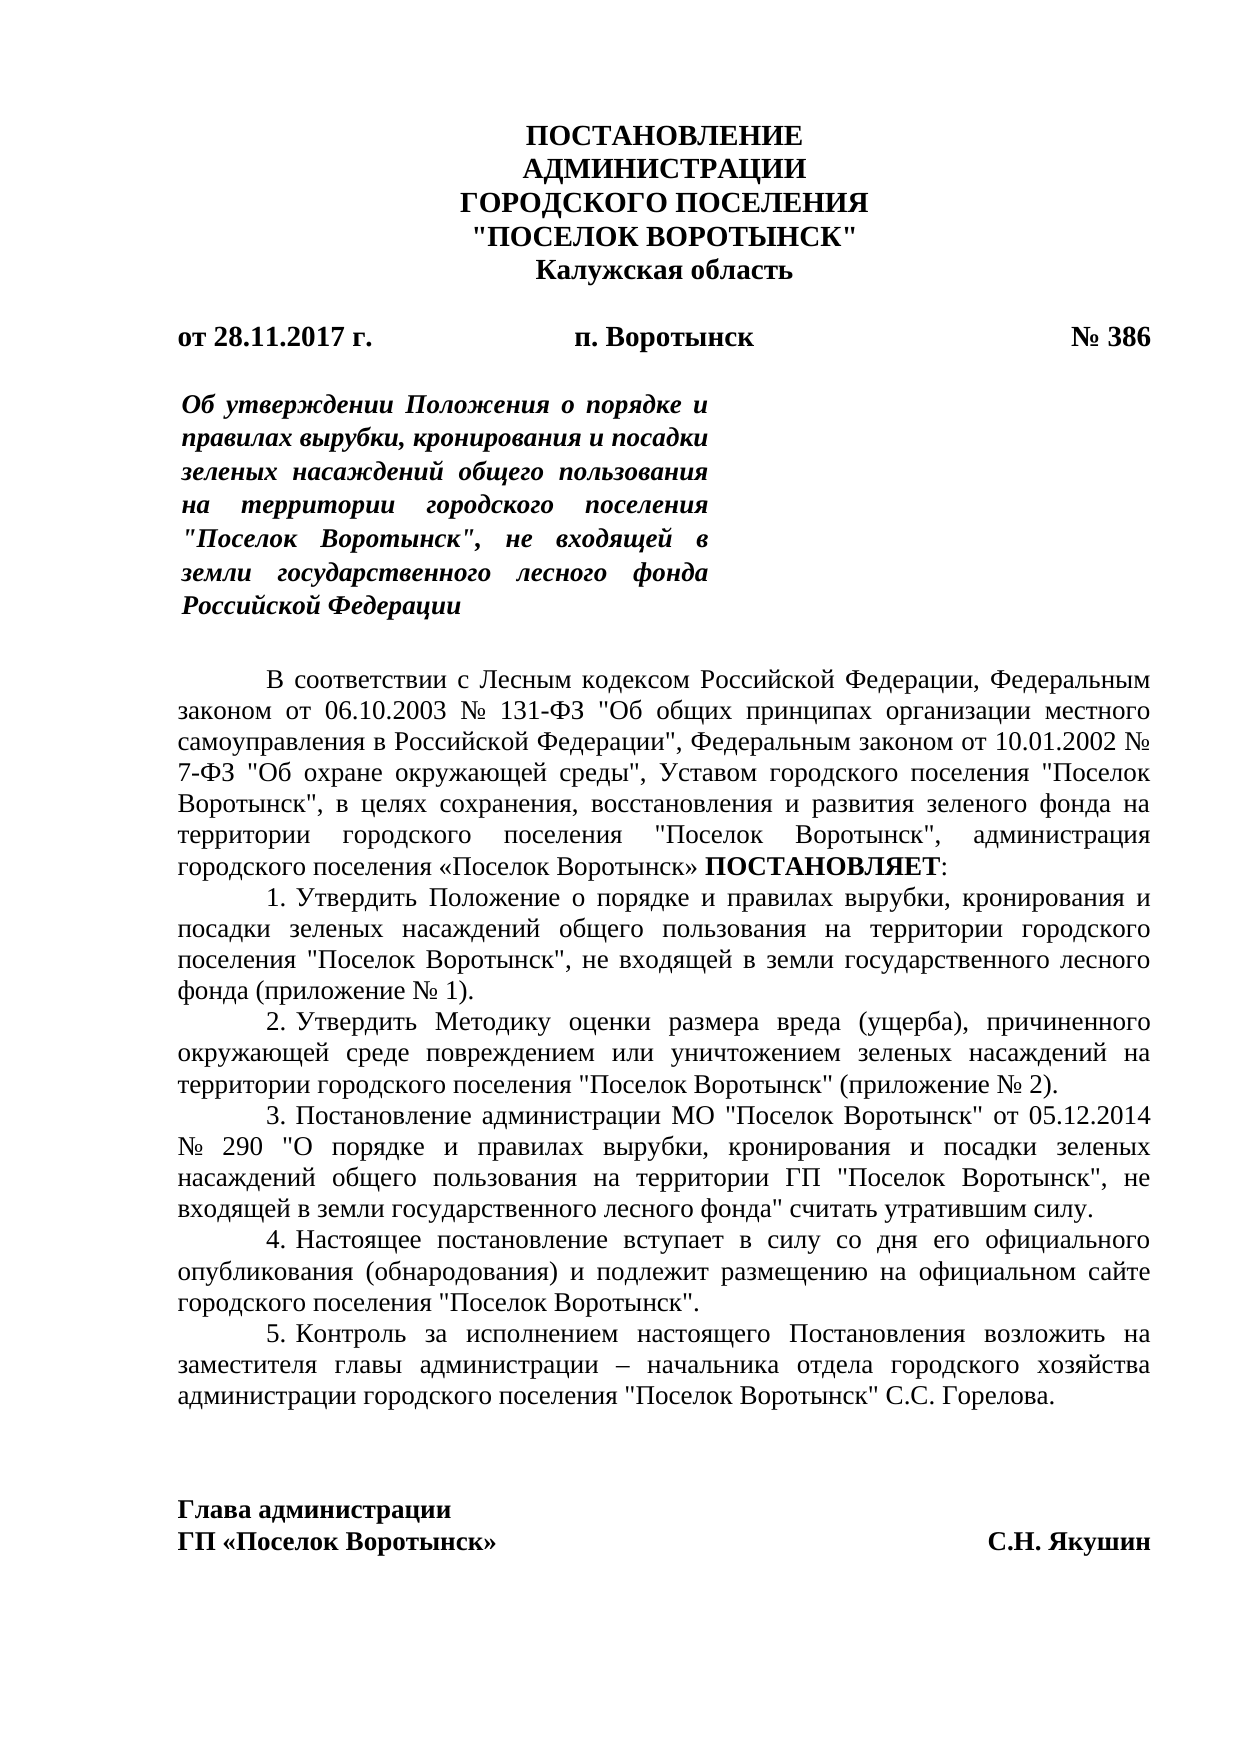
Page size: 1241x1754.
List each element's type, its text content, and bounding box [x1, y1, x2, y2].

list Постановление администрации МО "Поселок Воротынск" от 05.12.2014 № 290 "О порядке и правилах вырубки, кронирования и посадки зеленых насаждений общего пользования на территории ГП "Поселок Воротынск", не входящей в земли государственного лесного фонда" считать утратившим силу. [177, 1099, 1152, 1223]
list Утвердить Методику оценки размера вреда (ущерба), причиненного окружающей среде повреждением или уничтожением зеленых насаждений на территории городского поселения "Поселок Воротынск" (приложение № 2). [177, 1005, 1152, 1099]
text "ПОСЕЛОК ВОРОТЫНСК" [177, 219, 1152, 252]
text В соответствии с Лесным кодексом Российской Федерации, Федеральным законом от 06.10.2003 № 131-ФЗ "Об общих принципах организации местного самоуправления в Российской Федерации", Федеральным законом от 10.01.2002 № 7-ФЗ "Об охране окружающей среды", Уставом городского поселения "Поселок Воротынск", в целях сохранения, восстановления и развития зеленого фонда на территории городского поселения "Поселок Воротынск", администрация городского поселения «Поселок Воротынск» ПОСТАНОВЛЯЕТ: [177, 663, 1152, 881]
table_header Глава администрации ГП «Поселок Воротынск» [166, 1494, 664, 1556]
text АДМИНИСТРАЦИИ [177, 152, 1152, 185]
table_header Об утверждении Положения о порядке и правилах вырубки, кронирования и посадки зеленых насаждений общего пользования на территории городского поселения "Поселок Воротынск", не входящей в земли государственного лесного фонда Российской Федерации [166, 386, 718, 632]
text ГОРОДСКОГО ПОСЕЛЕНИЯ [177, 185, 1152, 219]
subtitle ПОСТАНОВЛЕНИЕ [177, 118, 1152, 152]
table_header п. Воротынск [498, 319, 830, 353]
text Калужская область [177, 252, 1152, 286]
list Настоящее постановление вступает в силу со дня его официального опубликования (обнародования) и подлежит размещению на официальном сайте городского поселения "Поселок Воротынск". [177, 1223, 1152, 1317]
table_header № 386 [830, 319, 1162, 353]
list Контроль за исполнением настоящего Постановления возложить на заместителя главы администрации – начальника отдела городского хозяйства администрации городского поселения "Поселок Воротынск" С.С. Горелова. [177, 1317, 1152, 1410]
list Утвердить Положение о порядке и правилах вырубки, кронирования и посадки зеленых насаждений общего пользования на территории городского поселения "Поселок Воротынск", не входящей в земли государственного лесного фонда (приложение № 1). [177, 881, 1152, 1005]
table_header от 28.11.2017 г. [166, 319, 498, 353]
table_header С.Н. Якушин [664, 1494, 1162, 1556]
